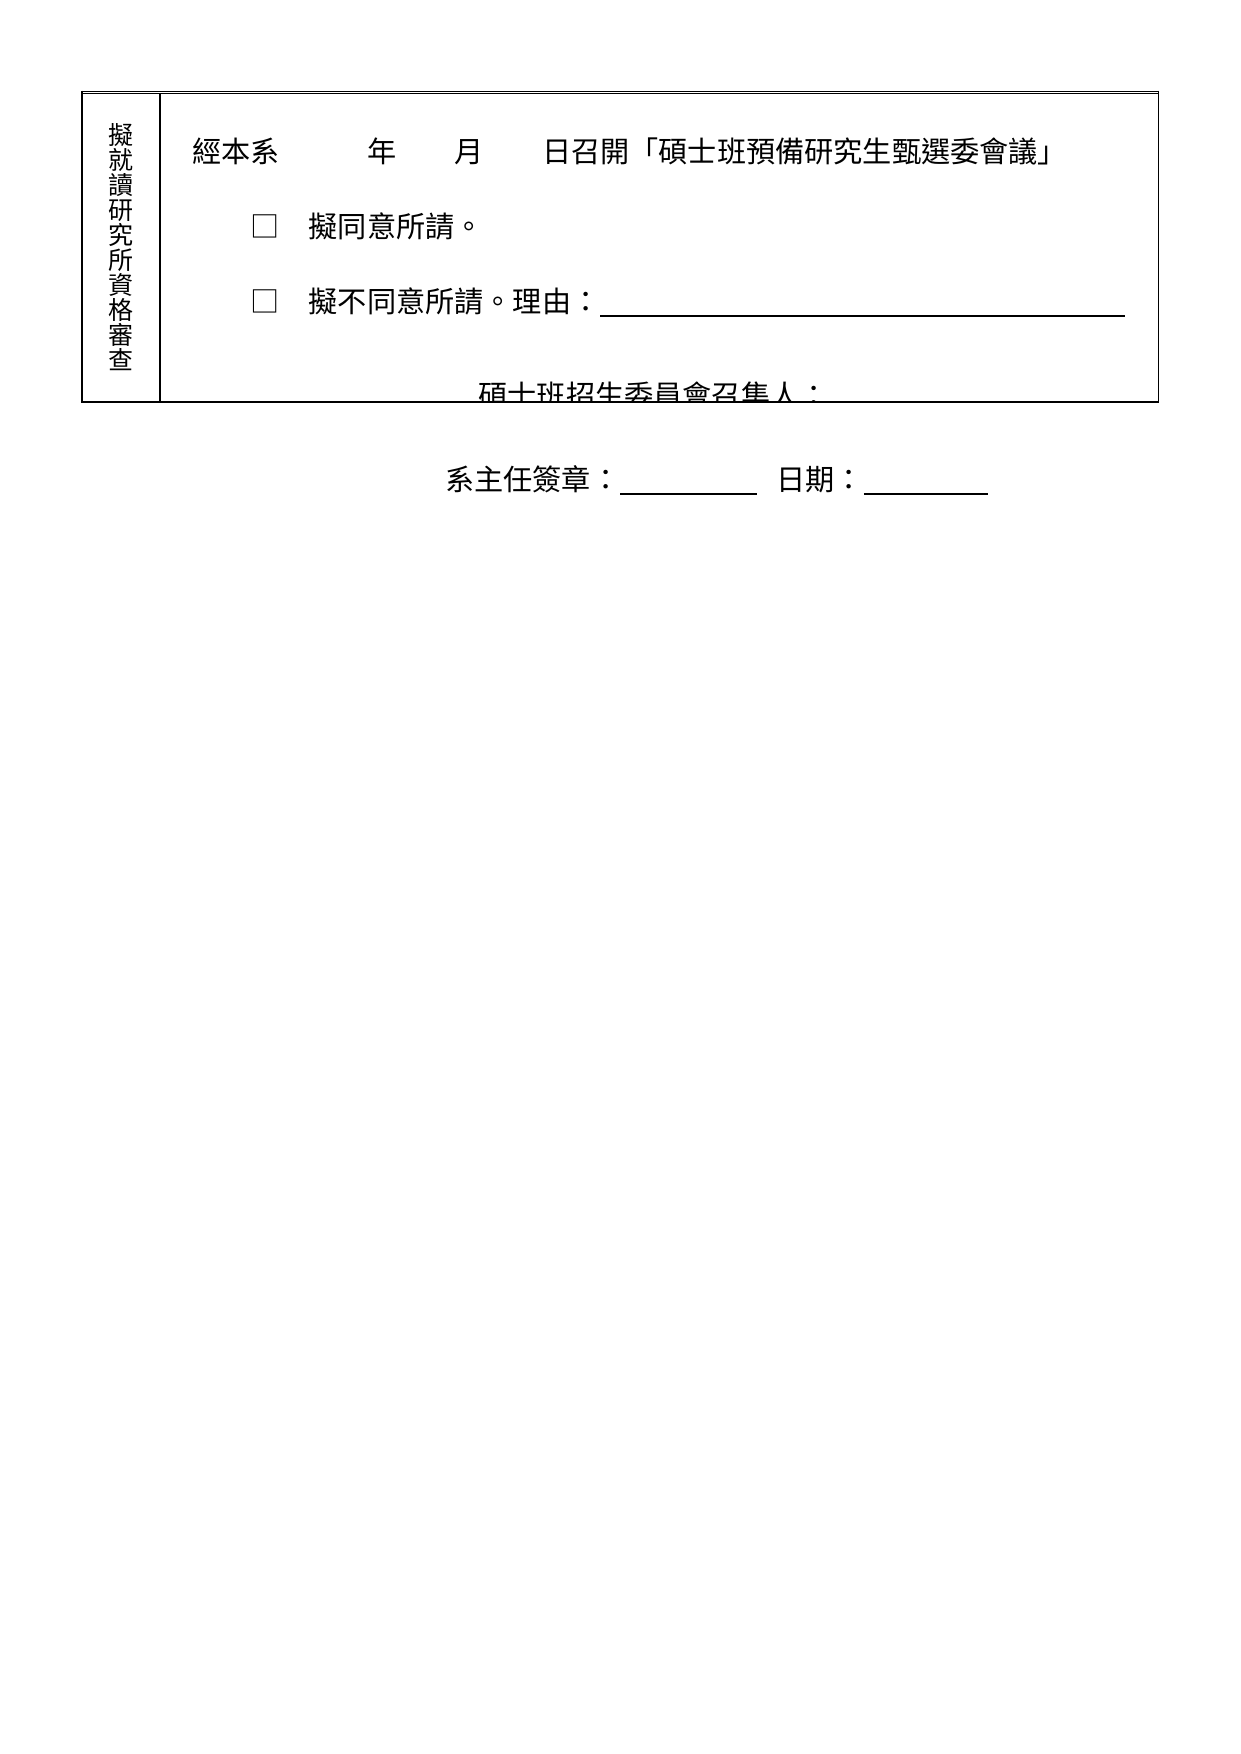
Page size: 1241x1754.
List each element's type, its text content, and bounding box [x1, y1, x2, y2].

table_cell 擬就讀研究所資格審查 [83, 94, 159, 401]
text 系主任簽章： 日期： [106, 440, 1134, 515]
table_cell 經本系 年 月 日召開「碩士班預備研究生甄選委會議」 □ 擬同意所請。 □ 擬不同意所請。理由： 碩士班招生委員會召集人： [161, 94, 1158, 401]
